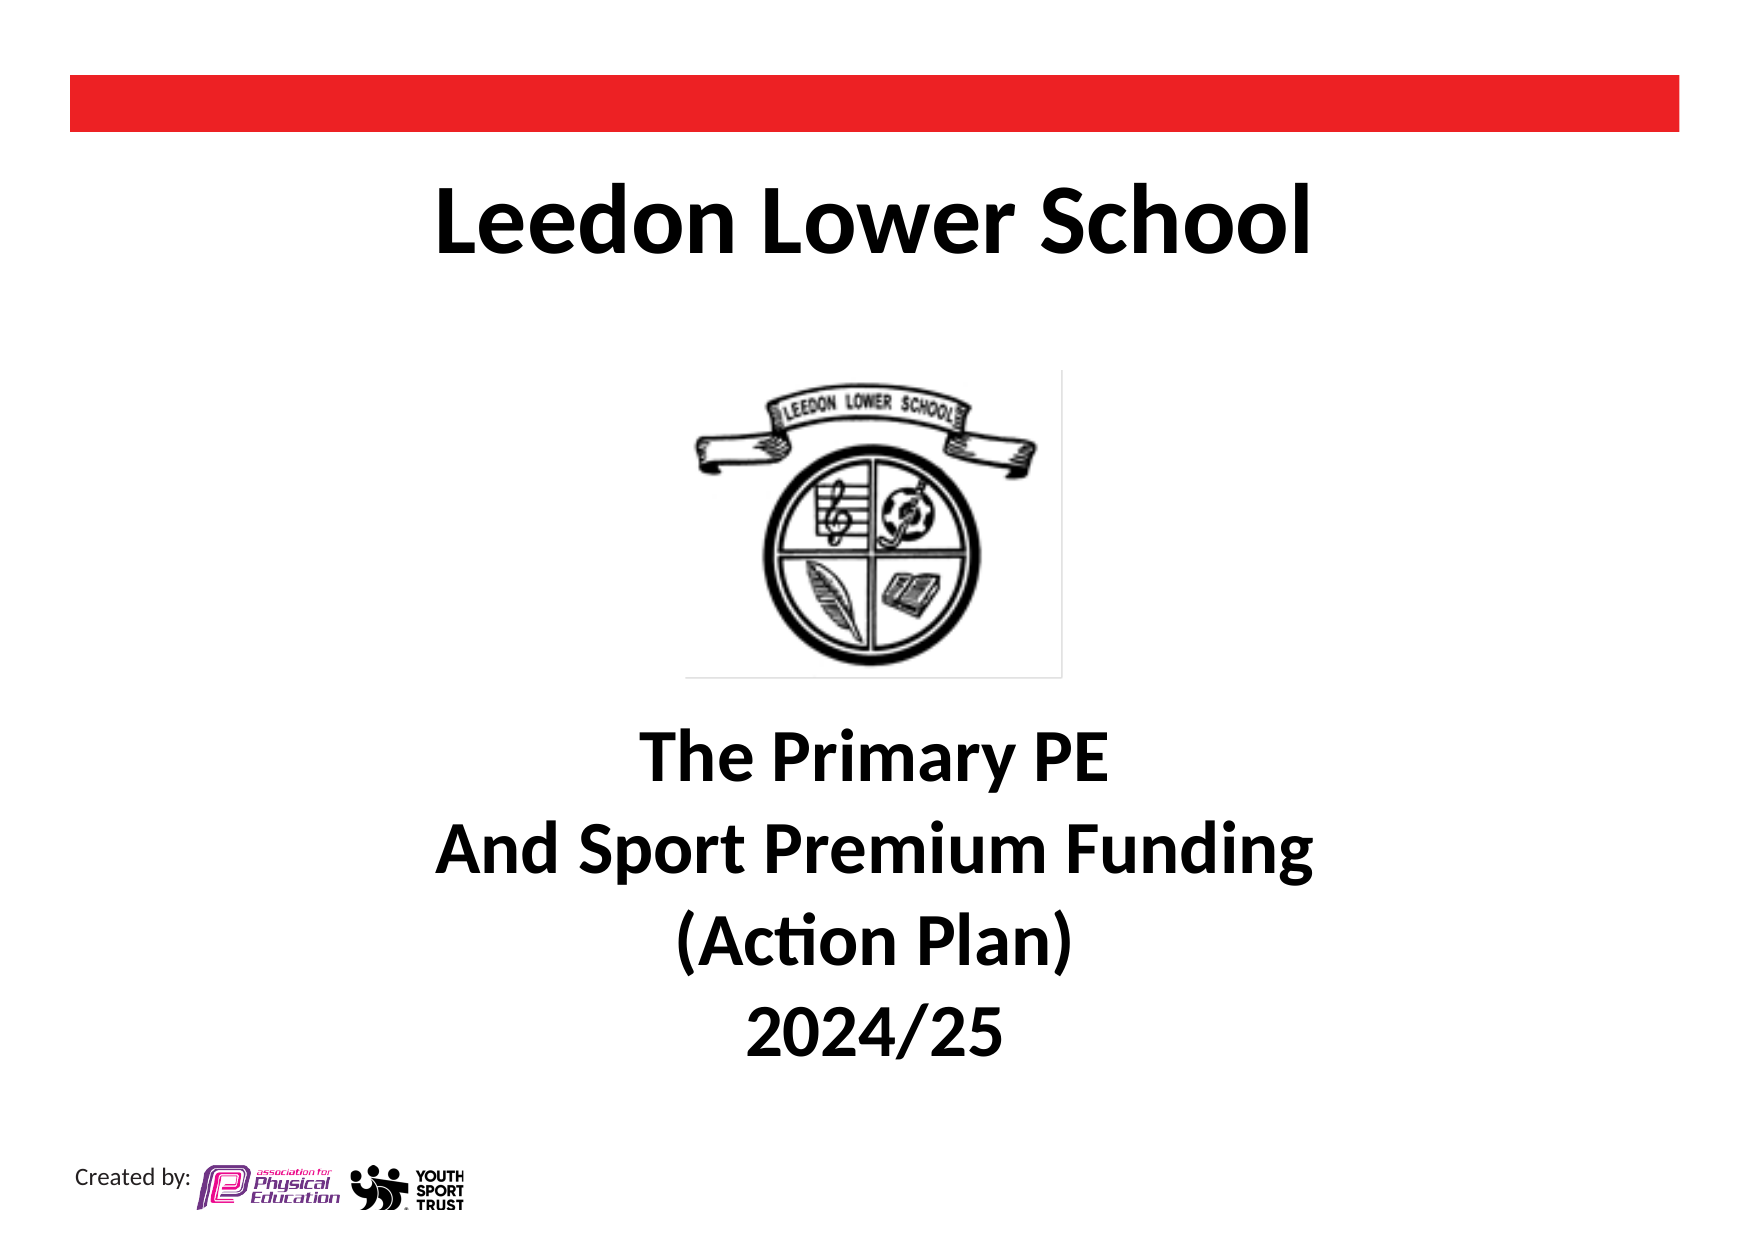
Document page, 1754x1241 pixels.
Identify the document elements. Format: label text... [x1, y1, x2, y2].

picture [196, 1165, 340, 1210]
text (Action Plan) [56, 892, 1693, 984]
picture [350, 1165, 464, 1210]
text 2024/25 [56, 984, 1693, 1075]
text Leedon Lower School [56, 156, 1693, 278]
text And Sport Premium Funding [56, 801, 1693, 892]
picture [685, 370, 1065, 681]
text The Primary PE [56, 709, 1693, 801]
